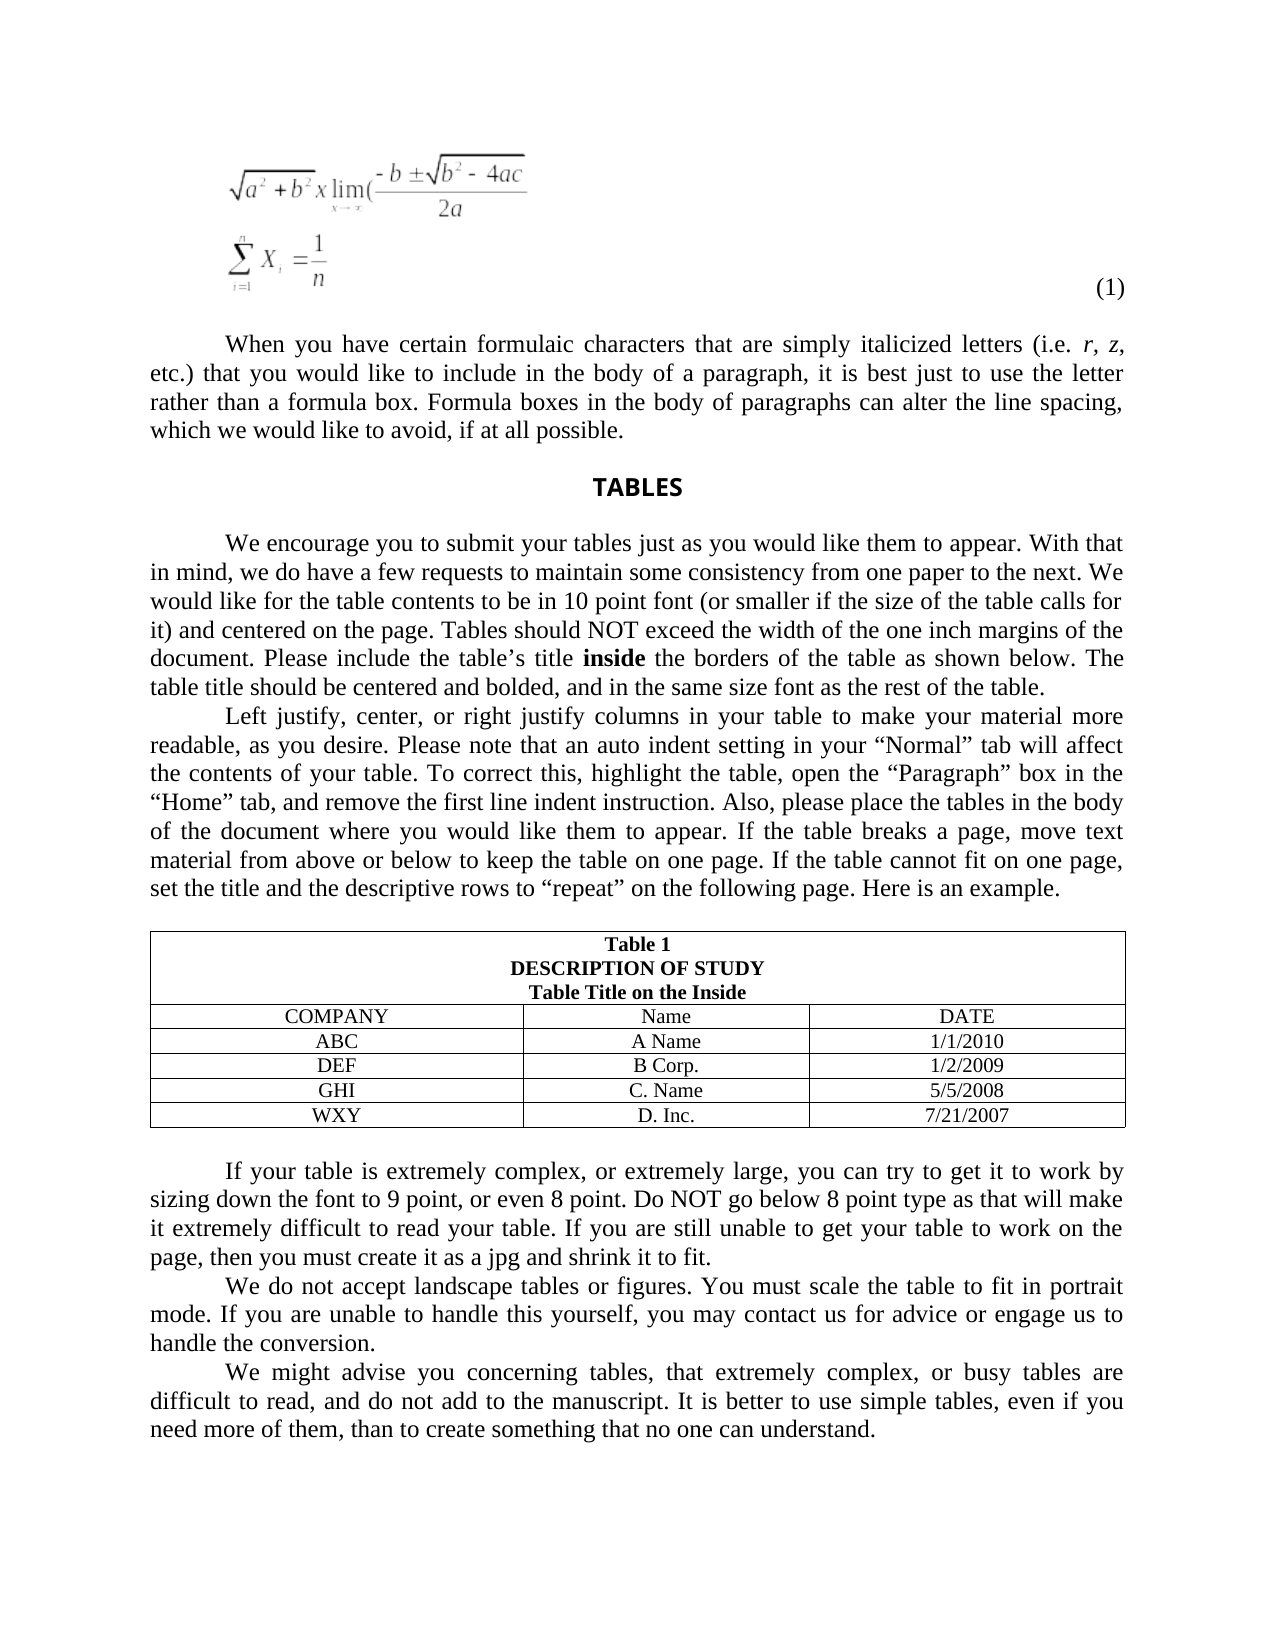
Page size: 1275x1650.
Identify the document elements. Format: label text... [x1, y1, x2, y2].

text (1) [150, 150, 1125, 301]
table_cell [810, 1079, 1125, 1102]
table_header Table 1 DESCRIPTION OF STUDY Table Title on the Inside [151, 932, 1125, 1004]
text We encourage you to submit your tables just as you would like them to appear. With that in mind, we do have a few requests to maintain some consistency from one paper to the next. We would like for the table contents to be in 10 point font (or smaller if the size of the table calls for it) and centered on the page. Tables should NOT exceed the width of the one inch margins of the document. Please include the table’s title inside the borders of the table as shown below. The table title should be centered and bolded, and in the same size font as the rest of the table. [150, 528, 1125, 701]
subtitle TABLES [150, 469, 1125, 503]
text We do not accept landscape tables or figures. You must scale the table to fit in portrait mode. If you are unable to handle this yourself, you may contact us for advice or engage us to handle the conversion. [150, 1271, 1125, 1357]
table_cell DEF [151, 1054, 523, 1077]
table_cell [810, 1029, 1125, 1053]
table_cell [810, 1103, 1125, 1127]
table_cell GHI [151, 1079, 523, 1102]
table_cell WXY [151, 1103, 523, 1127]
text We might advise you concerning tables, that extremely complex, or busy tables are difficult to read, and do not add to the manuscript. It is better to use simple tables, even if you need more of them, than to create something that no one can understand. [150, 1357, 1125, 1443]
text Left justify, center, or right justify columns in your table to make your material more readable, as you desire. Please note that an auto indent setting in your “Normal” tab will affect the contents of your table. To correct this, highlight the table, open the “Paragraph” box in the “Home” tab, and remove the first line indent instruction. Also, please place the tables in the body of the document where you would like them to appear. If the table breaks a page, move text material from above or below to keep the table on one page. If the table cannot fit on one page, set the title and the descriptive rows to “repeat” on the following page. Here is an example. [150, 701, 1125, 902]
text When you have certain formulaic characters that are simply italicized letters (i.e. r, z, etc.) that you would like to include in the body of a paragraph, it is best just to use the letter rather than a formula box. Formula boxes in the body of paragraphs can alter the line spacing, which we would like to avoid, if at all possible. [150, 329, 1125, 444]
table_cell COMPANY [151, 1005, 523, 1028]
text If your table is extremely complex, or extremely large, you can try to get it to work by sizing down the font to 9 point, or even 8 point. Do NOT go below 8 point type as that will make it extremely difficult to read your table. If you are still unable to get your table to work on the page, then you must create it as a jpg and shrink it to fit. [150, 1156, 1125, 1271]
table_cell B Corp. [524, 1054, 809, 1077]
table_cell DATE [810, 1005, 1125, 1028]
table_cell D. Inc. [524, 1103, 809, 1127]
table_cell A Name [524, 1029, 809, 1053]
table_cell Name [524, 1005, 809, 1028]
table_cell ABC [151, 1029, 523, 1053]
table_cell C. Name [524, 1079, 809, 1102]
table_cell [810, 1054, 1125, 1077]
